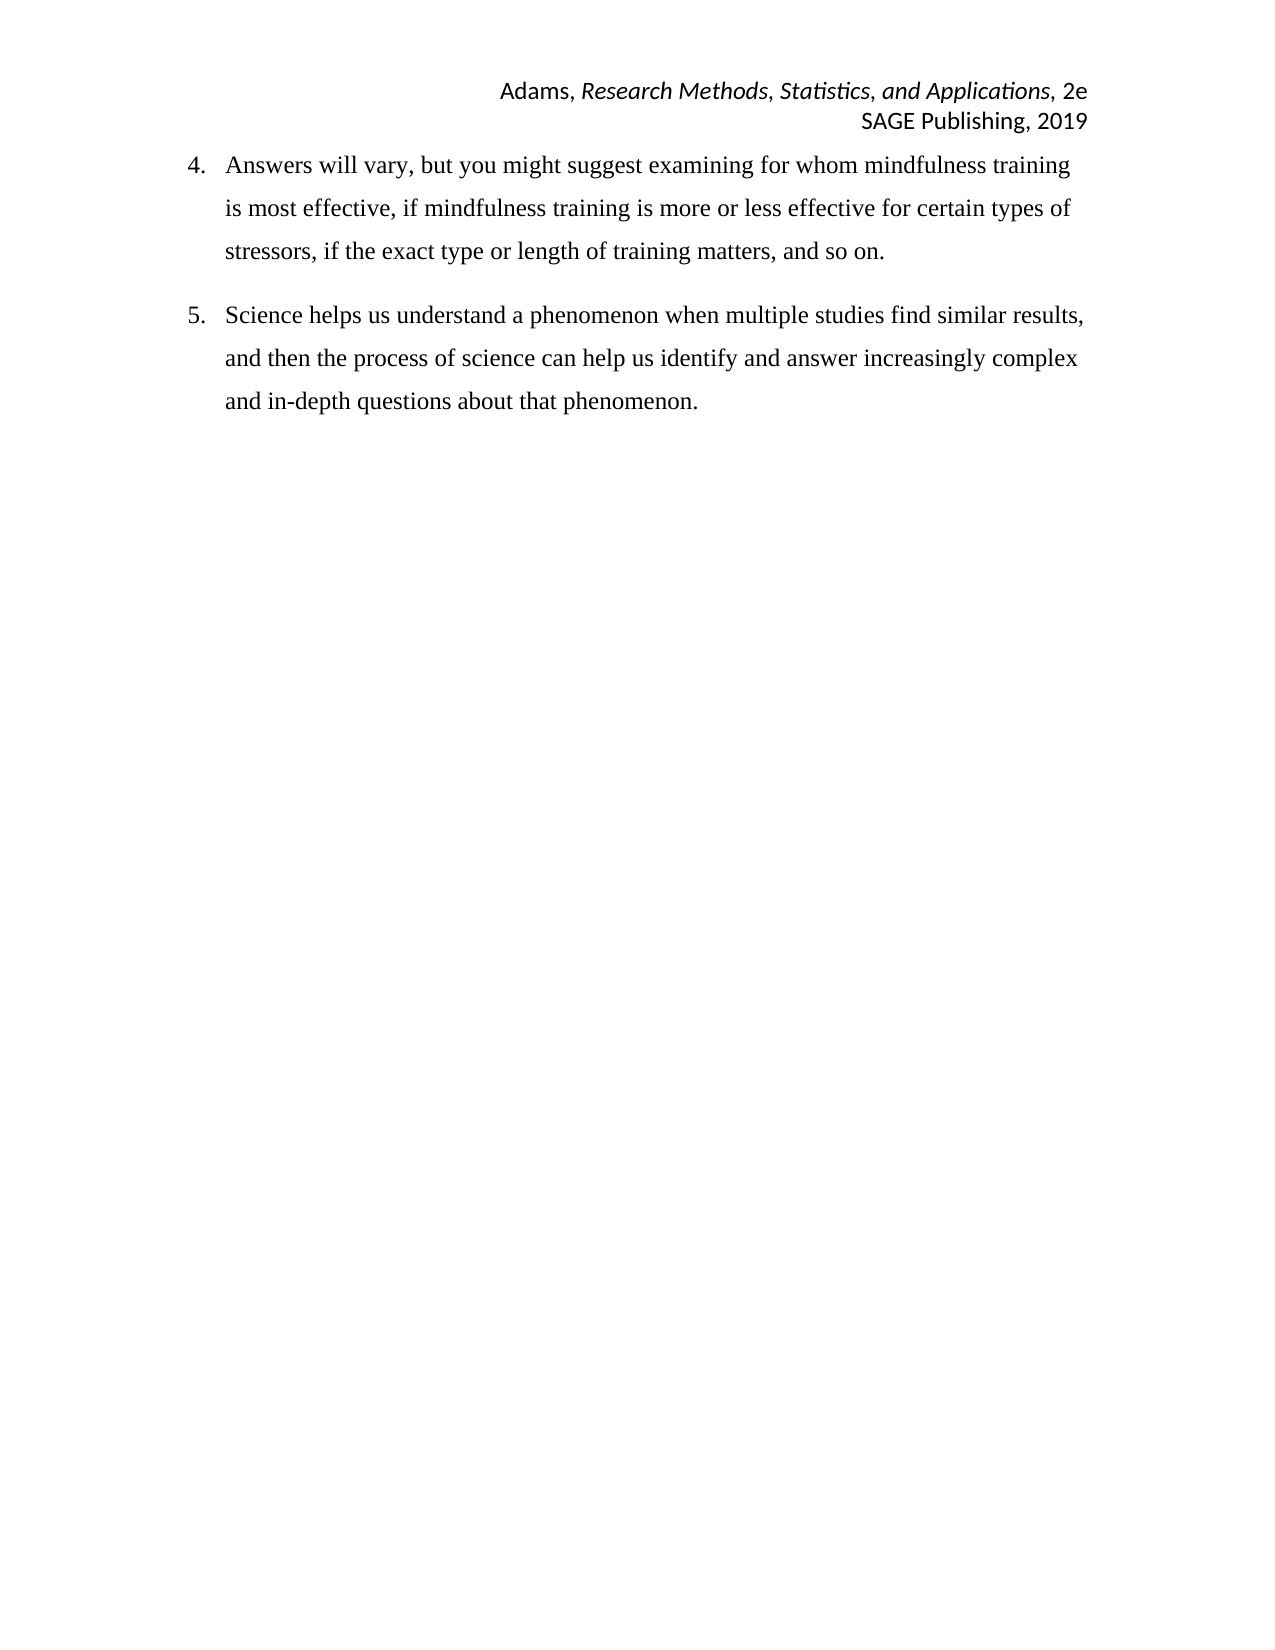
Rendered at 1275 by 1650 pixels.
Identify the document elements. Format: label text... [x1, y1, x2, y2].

list Answers will vary, but you might suggest examining for whom mindfulness training is most effective, if mindfulness training is more or less effective for certain types of stressors, if the exact type or length of training matters, and so on. [187, 150, 1087, 265]
list Science helps us understand a phenomenon when multiple studies find similar results, and then the process of science can help us identify and answer increasingly complex and in-depth questions about that phenomenon. [187, 300, 1087, 415]
